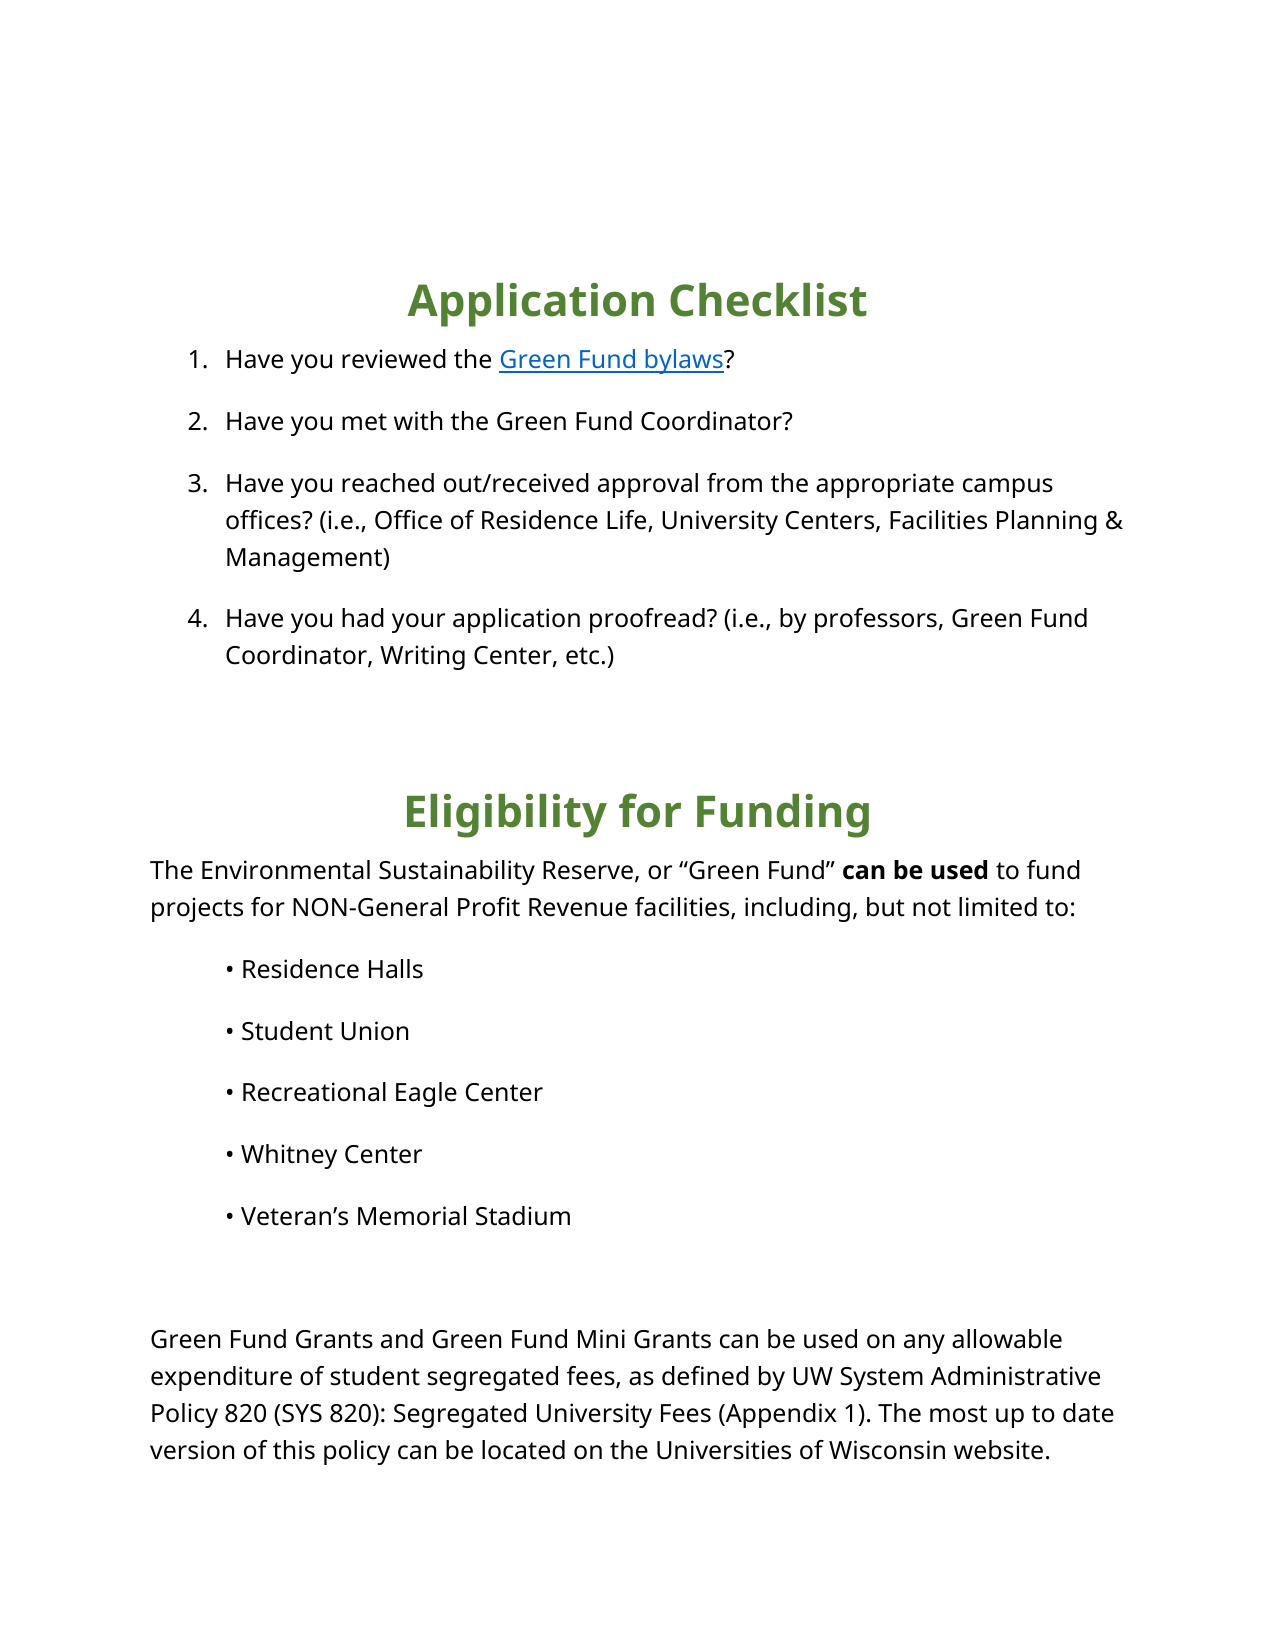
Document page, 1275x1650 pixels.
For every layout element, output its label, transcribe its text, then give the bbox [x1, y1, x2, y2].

text The Environmental Sustainability Reserve, or “Green Fund” can be used to fund projects for NON-General Profit Revenue facilities, including, but not limited to: [150, 853, 1125, 924]
text Green Fund Grants and Green Fund Mini Grants can be used on any allowable expenditure of student segregated fees, as defined by UW System Administrative Policy 820 (SYS 820): Segregated University Fees (Appendix 1). The most up to date version of this policy can be located on the Universities of Wisconsin website. [150, 1322, 1125, 1466]
text • Veteran’s Memorial Stadium [225, 1198, 1125, 1232]
list Have you reached out/received approval from the appropriate campus offices? (i.e., Office of Residence Life, University Centers, Facilities Planning & Management) [187, 466, 1125, 573]
text • Student Union [225, 1013, 1125, 1047]
list Have you met with the Green Fund Coordinator? [187, 404, 1125, 438]
list Have you had your application proofread? (i.e., by professors, Green Fund Coordinator, Writing Center, etc.) [187, 601, 1125, 672]
text • Whitney Center [225, 1137, 1125, 1171]
text • Residence Halls [225, 951, 1125, 985]
list Have you reviewed the Green Fund bylaws? [187, 342, 1125, 376]
subtitle Eligibility for Funding [150, 780, 1125, 840]
subtitle Application Checklist [150, 269, 1125, 329]
text • Recreational Eagle Center [225, 1075, 1125, 1109]
